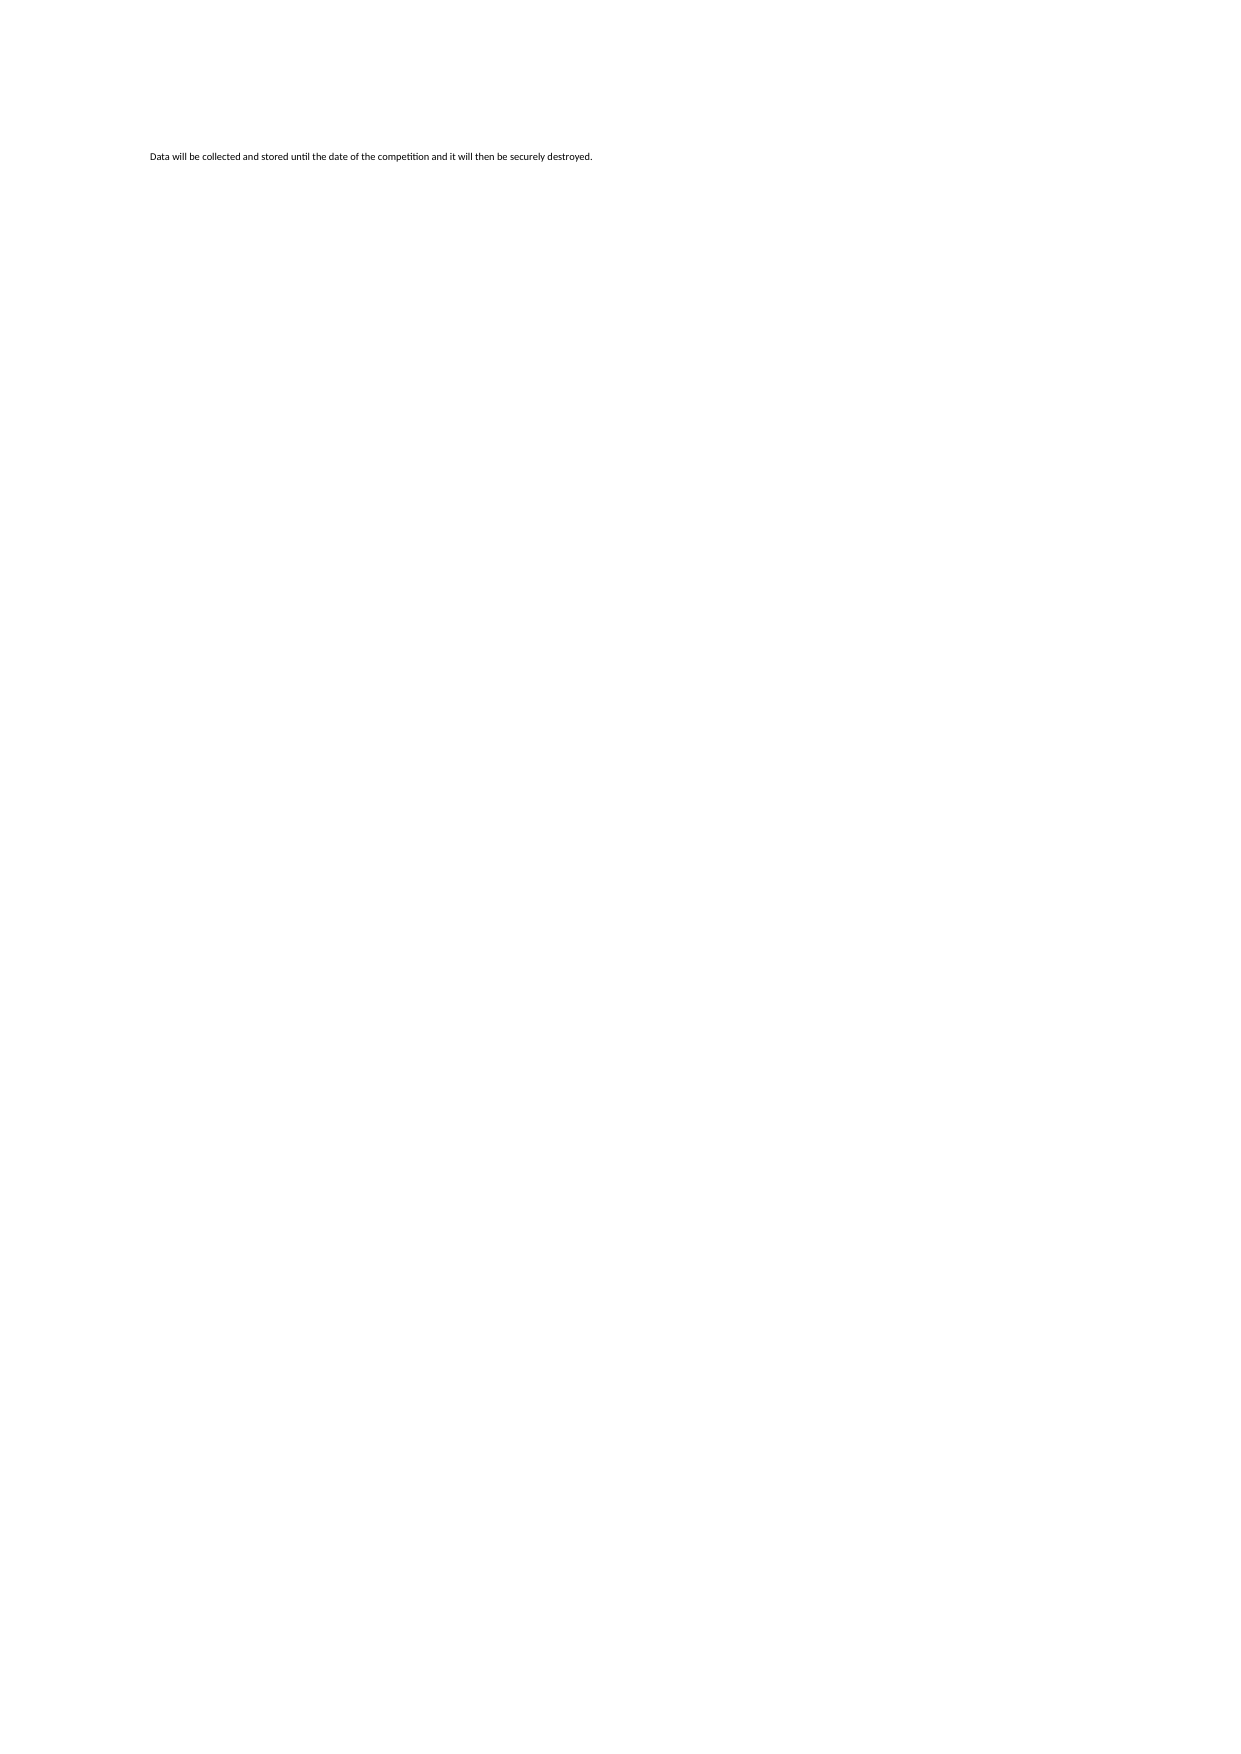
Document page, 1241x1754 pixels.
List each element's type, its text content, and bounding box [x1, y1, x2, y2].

text Data will be collected and stored until the date of the competition and it will then be securely destroyed. [150, 150, 1090, 163]
